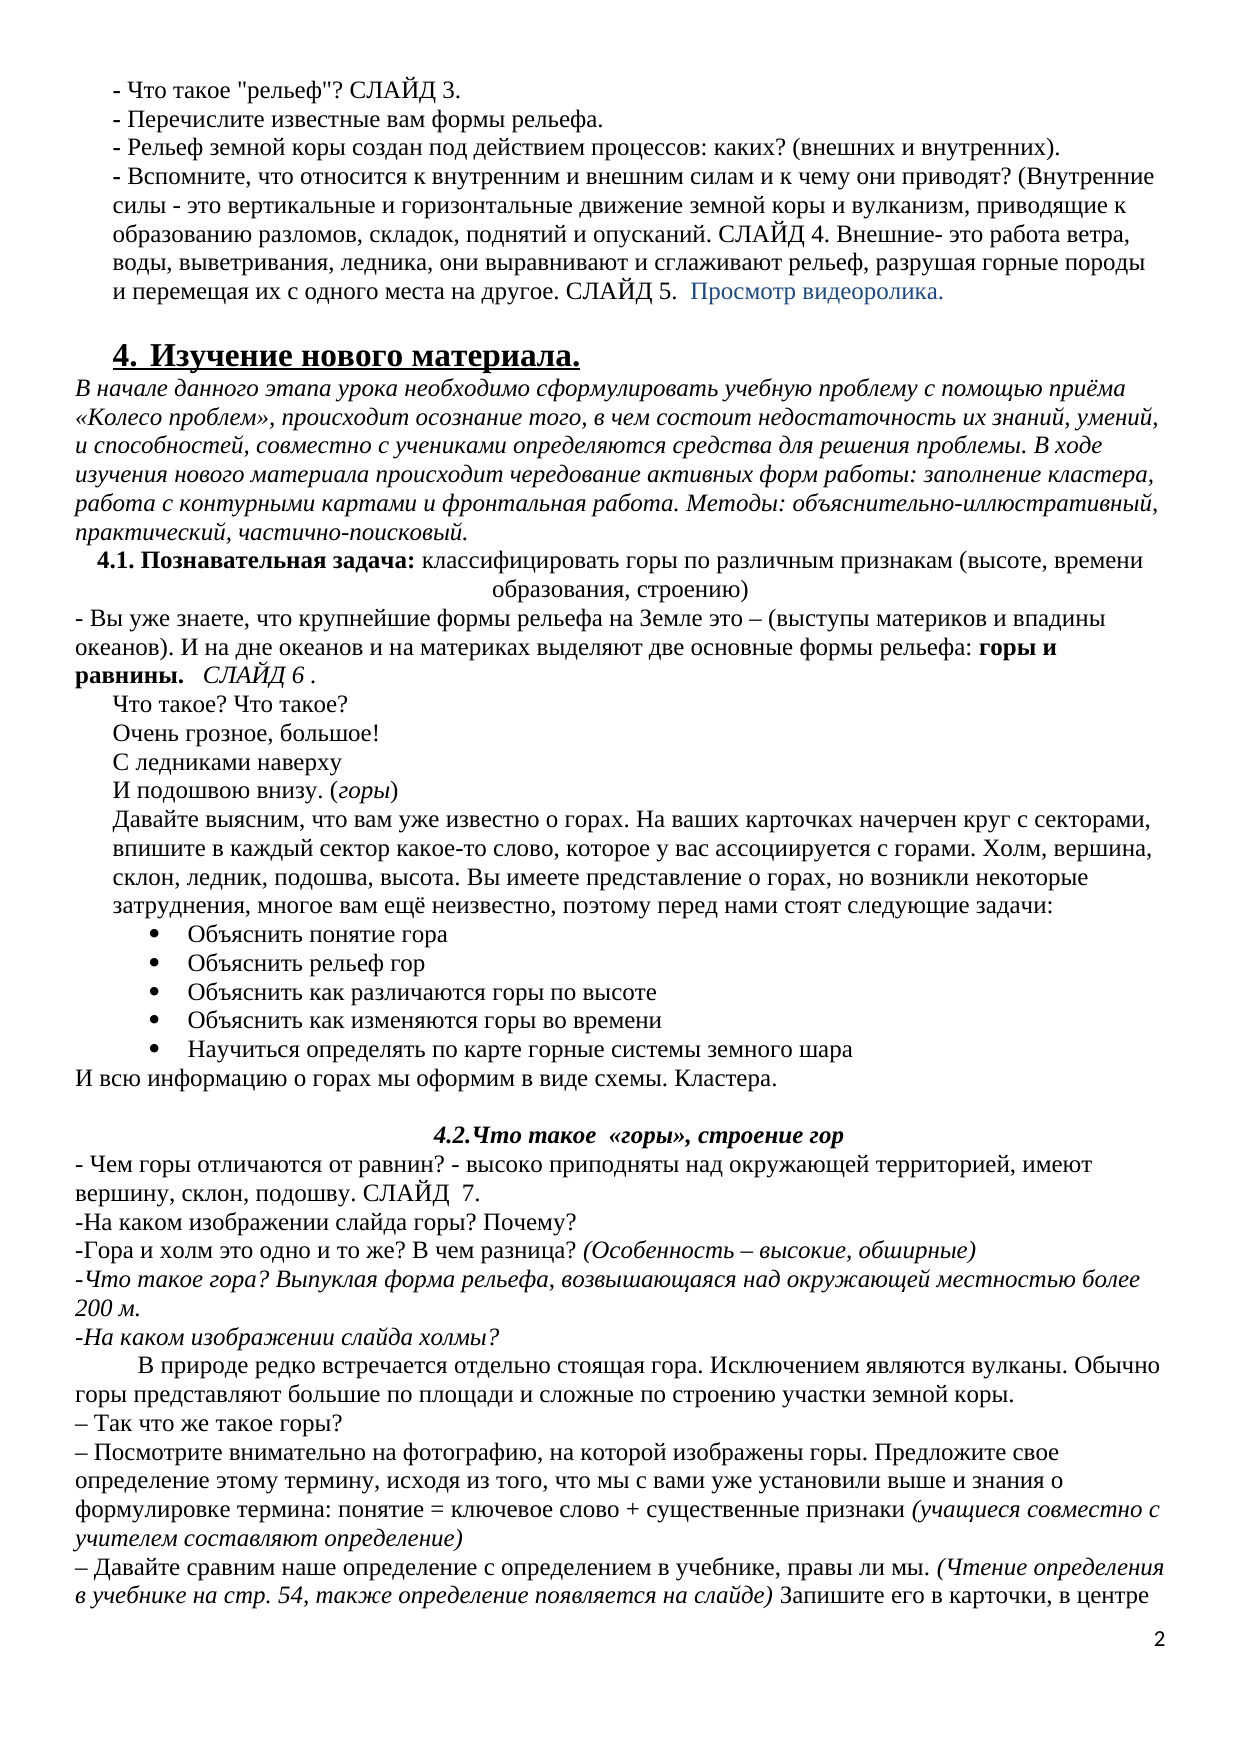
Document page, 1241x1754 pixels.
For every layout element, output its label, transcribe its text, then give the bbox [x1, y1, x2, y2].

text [75, 1322, 1165, 1609]
text - Вспомните, что относится к внутренним и внешним силам и к чему они приводят? (Внутренние силы - это вертикальные и горизонтальные движение земной коры и вулканизм, приводящие к образованию разломов, складок, поднятий и опусканий. СЛАЙД 4. Внешние- это работа ветра, воды, выветривания, ледника, они выравнивают и сглаживают рельеф, разрушая горные породы и перемещая их с одного места на другое. СЛАЙД 5. Просмотр видеоролика. [112, 161, 1165, 305]
list Объяснить как изменяются горы во времени [150, 1006, 1165, 1034]
text - Чем горы отличаются от равнин? - высоко приподняты над окружающей территорией, имеют вершину, склон, подошву. СЛАЙД 7. [75, 1149, 1165, 1207]
list Объяснить рельеф гор [150, 948, 1165, 977]
text - Рельеф земной коры создан под действием процессов: каких? (внешних и внутренних). [112, 132, 1165, 161]
text - Что такое "рельеф"? СЛАЙД 3. [112, 75, 1165, 104]
list Объяснить понятие гора [150, 919, 1165, 948]
text - Перечислите известные вам формы рельефа. [112, 104, 1165, 132]
list Объяснить как различаются горы по высоте [150, 977, 1165, 1006]
text 4.1. Познавательная задача: классифицировать горы по различным признакам (высоте, времени образования, строению) [75, 546, 1165, 603]
text - Вы уже знаете, что крупнейшие формы рельефа на Земле это – (выступы материков и впадины океанов). И на дне океанов и на материках выделяют две основные формы рельефа: горы и равнины. СЛАЙД 6 . [75, 603, 1165, 689]
text В начале данного этапа урока необходимо сформулировать учебную проблему с помощью приёма «Колесо проблем», происходит осознание того, в чем состоит недостаточность их знаний, умений, и способностей, совместно с учениками определяются средства для решения проблемы. В ходе изучения нового материала происходит чередование активных форм работы: заполнение кластера, работа с контурными картами и фронтальная работа. Методы: объяснительно-иллюстративный, практический, частично-поисковый. [75, 373, 1165, 546]
text -Что такое гора? Выпуклая форма рельефа, возвышающаяся над окружающей местностью более 200 м. [75, 1264, 1165, 1322]
text -Гора и холм это одно и то же? В чем разница? (Особенность – высокие, обширные) [75, 1236, 1165, 1264]
text 4.2.Что такое «горы», строение гор [112, 1121, 1165, 1149]
text И всю информацию о горах мы оформим в виде схемы. Кластера. [75, 1063, 1165, 1092]
text -На каком изображении слайда горы? Почему? [75, 1207, 1165, 1236]
text Давайте выясним, что вам уже известно о горах. На ваших карточках начерчен круг с секторами, впишите в каждый сектор какое-то слово, которое у вас ассоциируется с горами. Холм, вершина, склон, ледник, подошва, высота. Вы имеете представление о горах, но возникли некоторые затруднения, многое вам ещё неизвестно, поэтому перед нами стоят следующие задачи: [112, 804, 1165, 919]
list Научиться определять по карте горные системы земного шара [150, 1034, 1165, 1063]
text Что такое? Что такое? Очень грозное, большое! С ледниками наверху И подошвою внизу. (горы) [112, 689, 1165, 804]
list Изучение нового материала. [112, 335, 1165, 373]
